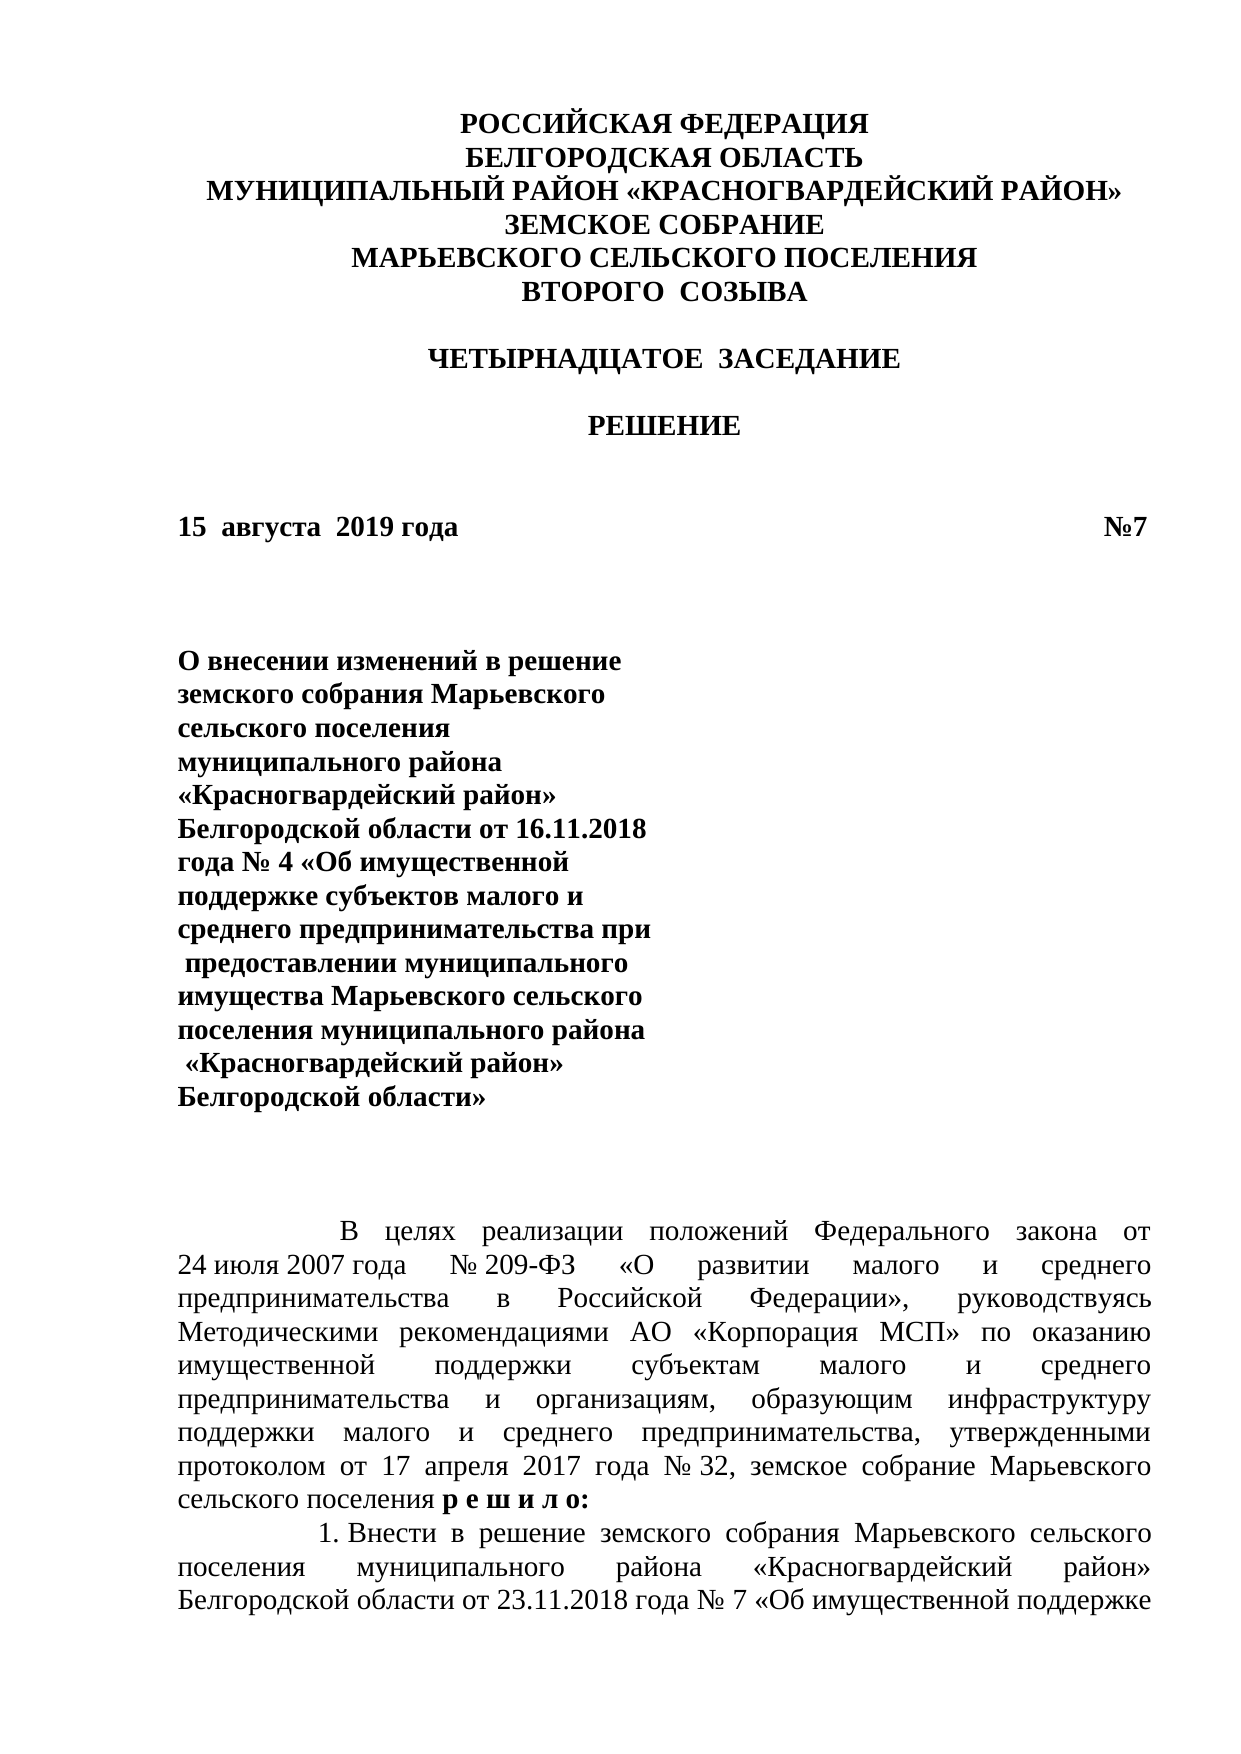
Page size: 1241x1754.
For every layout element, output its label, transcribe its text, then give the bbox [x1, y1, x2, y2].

table_header О внесении изменений в решение земского собрания Марьевского сельского поселения муниципального района «Красногвардейский район» Белгородской области от 16.11.2018 года № 4 «Об имущественной поддержке субъектов малого и среднего предпринимательства при предоставлении муниципального имущества Марьевского сельского поселения муниципального района «Красногвардейский район» Белгородской области» [166, 643, 679, 1113]
text ЧЕТЫРНАДЦАТОЕ ЗАСЕДАНИЕ [177, 341, 1152, 375]
text РЕШЕНИЕ [177, 408, 1152, 442]
text МАРЬЕВСКОГО СЕЛЬСКОГО ПОСЕЛЕНИЯ [177, 241, 1152, 274]
text ЗЕМСКОЕ СОБРАНИЕ [177, 207, 1152, 241]
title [177, 1515, 1152, 1616]
text БЕЛГОРОДСКАЯ ОБЛАСТЬ [177, 140, 1152, 173]
text РОССИЙСКАЯ ФЕДЕРАЦИЯ [177, 106, 1152, 140]
text 15 августа 2019 года №7 [177, 509, 1152, 542]
text В целях реализации положений Федерального закона от 24 июля 2007 года № 209-ФЗ «О развитии малого и среднего предпринимательства в Российской Федерации», руководствуясь Методическими рекомендациями АО «Корпорация МСП» по оказанию имущественной поддержки субъектам малого и среднего предпринимательства и организациям, образующим инфраструктуру поддержки малого и среднего предпринимательства, утвержденными протоколом от 17 апреля 2017 года № 32, земское собрание Марьевского сельского поселения р е ш и л о: [177, 1213, 1152, 1515]
text ВТОРОГО СОЗЫВА [177, 274, 1152, 308]
text МУНИЦИПАЛЬНЫЙ РАЙОН «КРАСНОГВАРДЕЙСКИЙ РАЙОН» [177, 173, 1152, 207]
